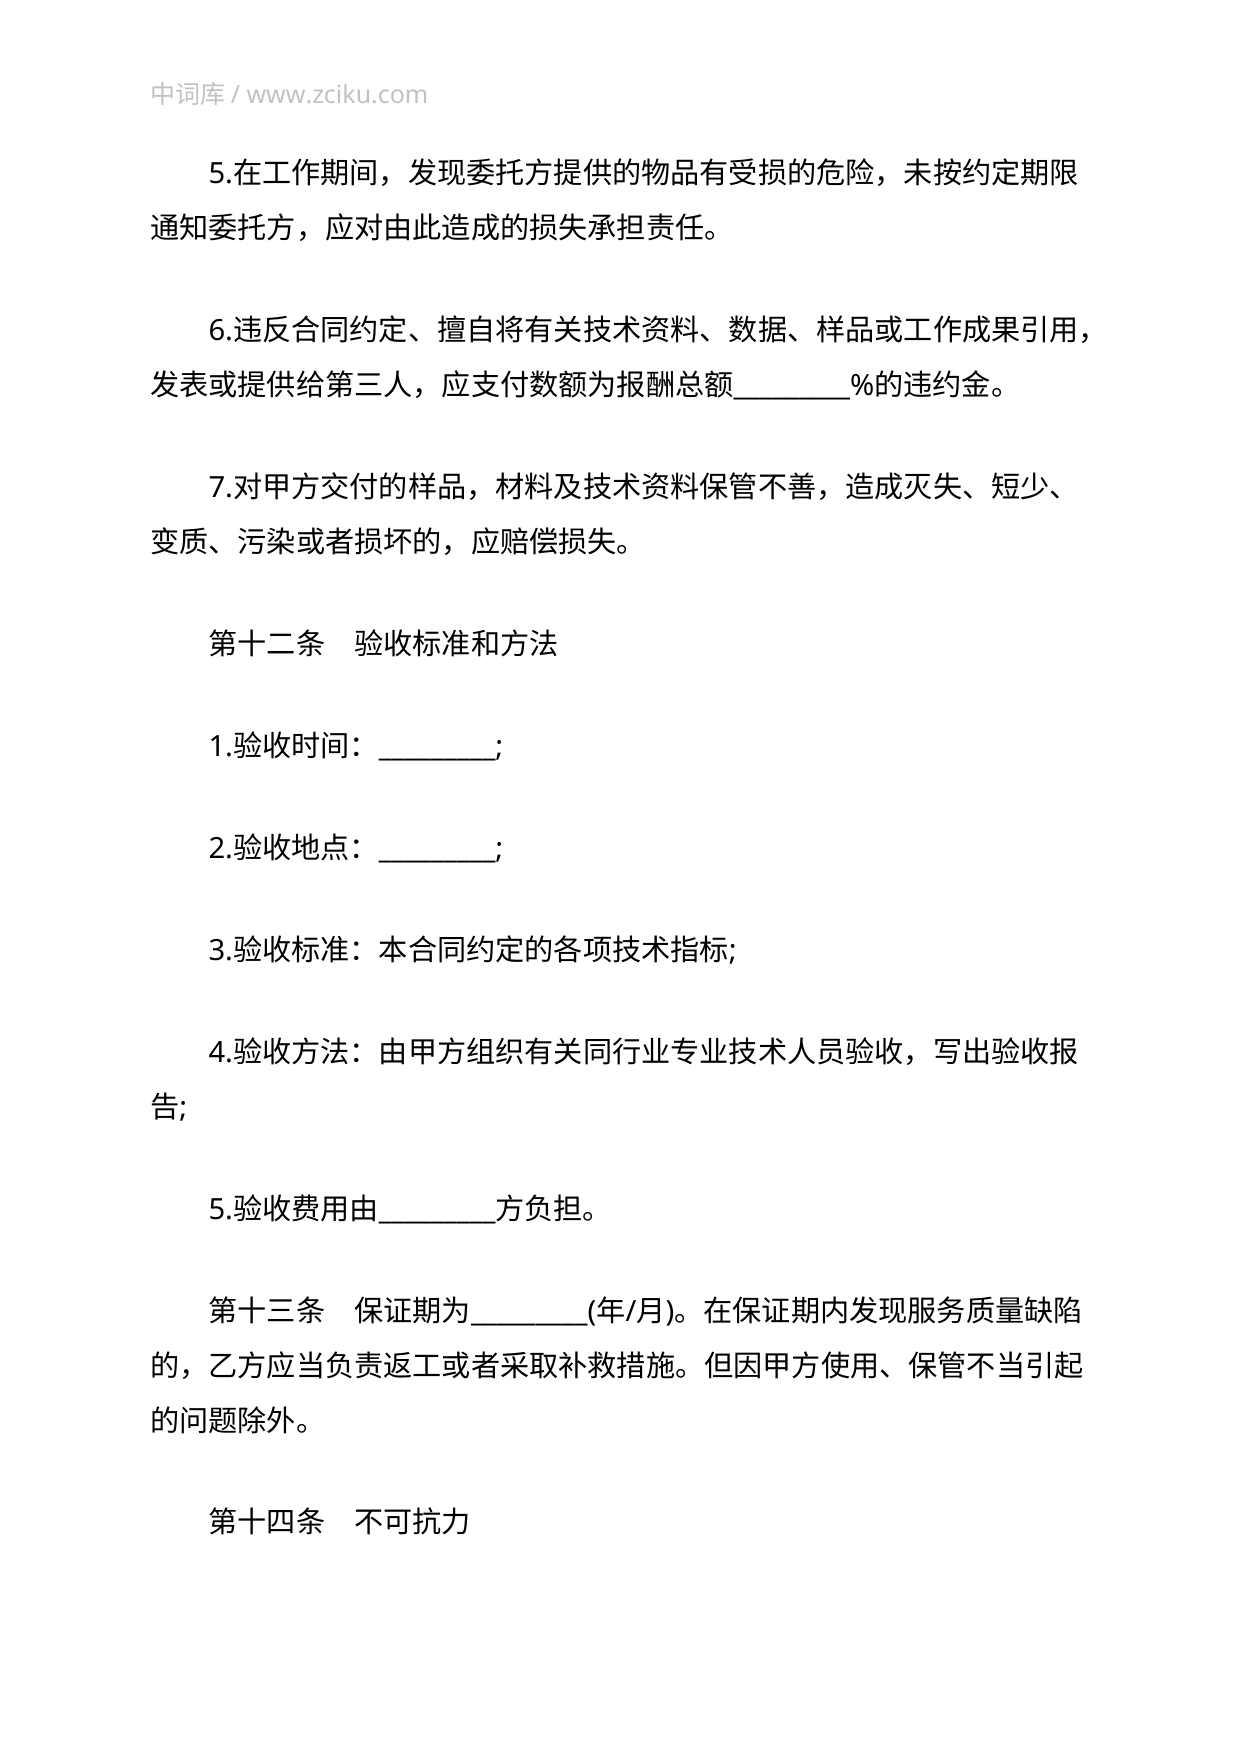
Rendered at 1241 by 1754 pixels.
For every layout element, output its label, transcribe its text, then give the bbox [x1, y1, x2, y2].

text 3.验收标准：本合同约定的各项技术指标; [150, 926, 1090, 969]
text 7.对甲方交付的样品，材料及技术资料保管不善，造成灭失、短少、变质、污染或者损坏的，应赔偿损失。 [150, 464, 1090, 561]
text 6.违反合同约定、擅自将有关技术资料、数据、样品或工作成果引用，发表或提供给第三人，应支付数额为报酬总额_________%的违约金。 [150, 307, 1090, 404]
text 1.验收时间：_________; [150, 722, 1090, 765]
text 第十四条 不可抗力 [150, 1499, 1090, 1541]
text 第十三条 保证期为_________(年/月)。在保证期内发现服务质量缺陷的，乙方应当负责返工或者采取补救措施。但因甲方使用、保管不当引起的问题除外。 [150, 1287, 1090, 1439]
text 4.验收方法：由甲方组织有关同行业专业技术人员验收，写出验收报告; [150, 1028, 1090, 1126]
text 5.验收费用由_________方负担。 [150, 1185, 1090, 1228]
text 第十二条 验收标准和方法 [150, 621, 1090, 663]
text 5.在工作期间，发现委托方提供的物品有受损的危险，未按约定期限通知委托方，应对由此造成的损失承担责任。 [150, 150, 1090, 247]
text 2.验收地点：_________; [150, 824, 1090, 867]
